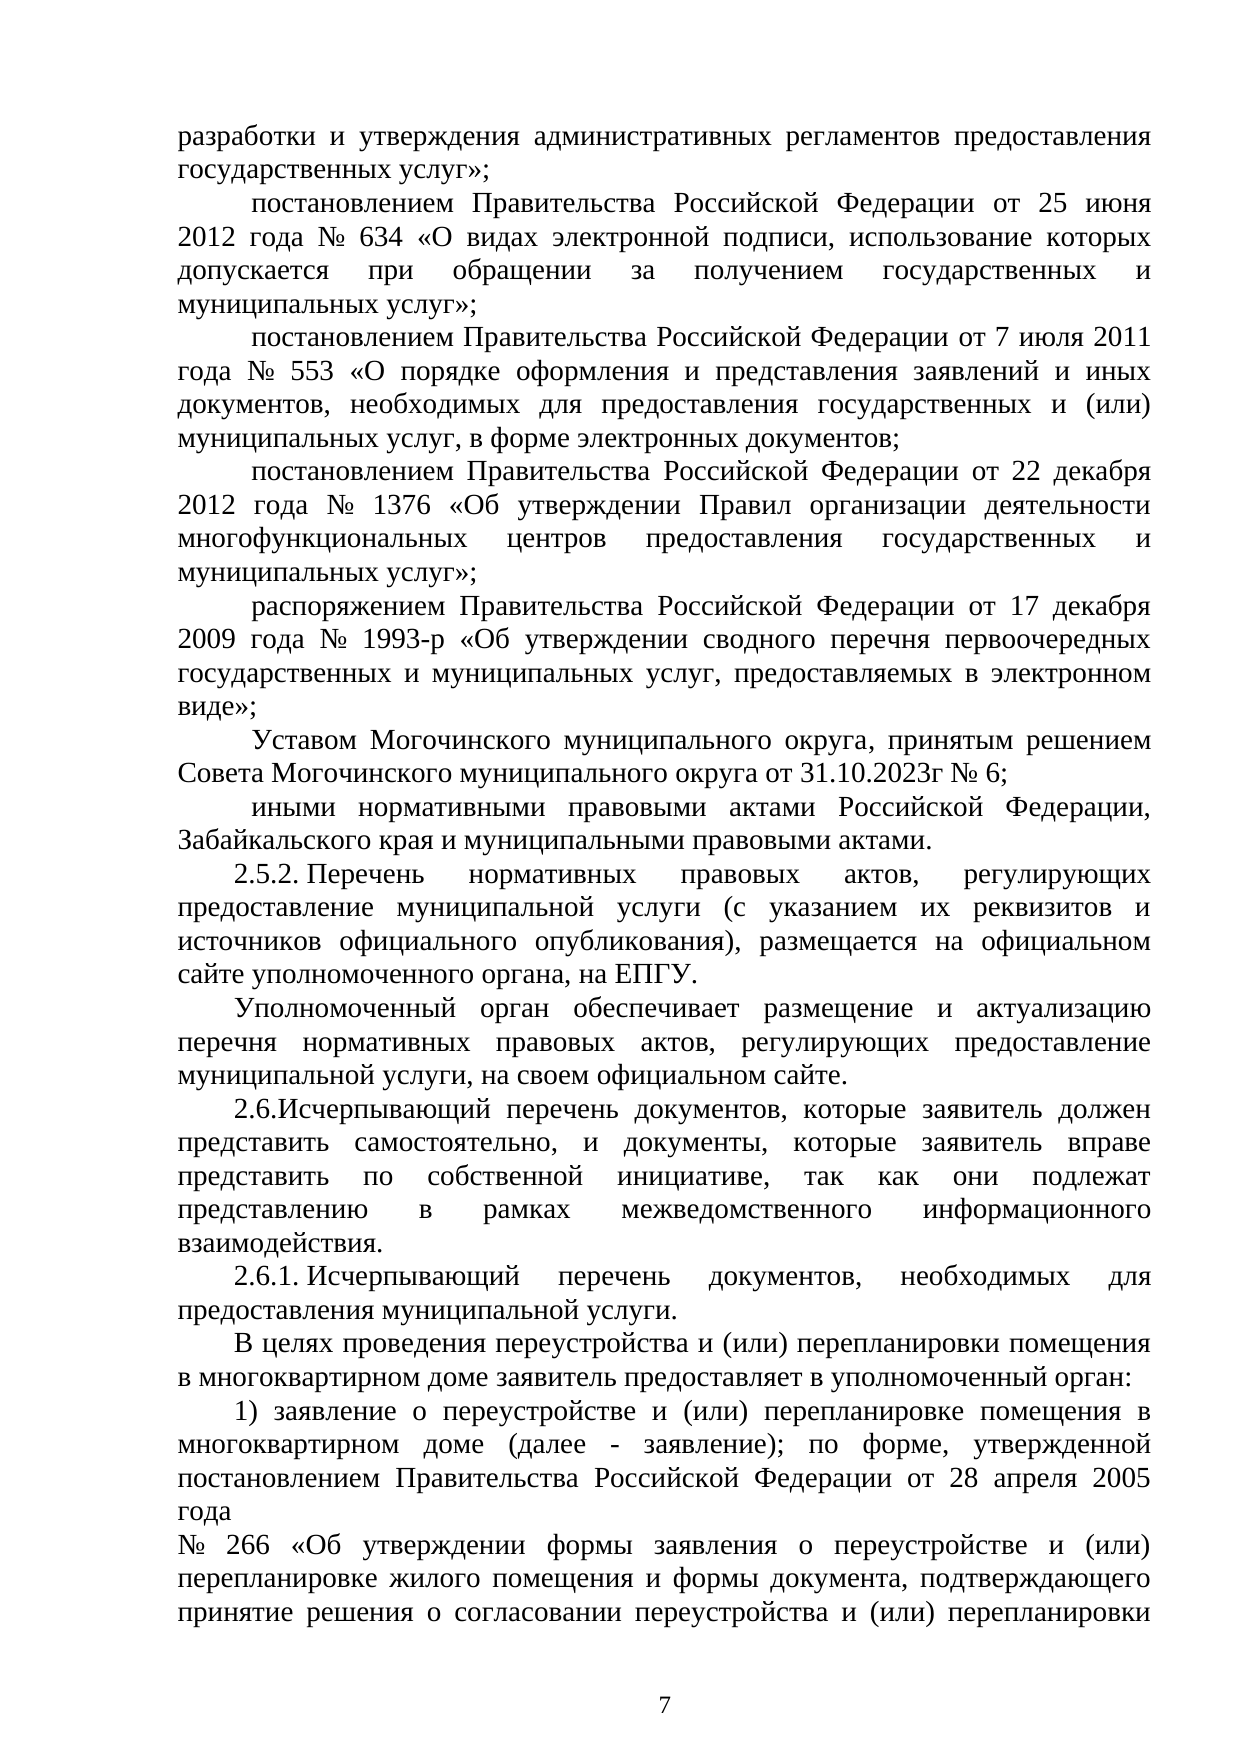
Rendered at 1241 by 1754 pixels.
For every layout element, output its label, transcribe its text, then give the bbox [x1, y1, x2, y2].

text распоряжением Правительства Российской Федерации от 17 декабря 2009 года № 1993-р «Об утверждении сводного перечня первоочередных государственных и муниципальных услуг, предоставляемых в электронном виде»; [177, 588, 1152, 722]
text Уставом Могочинского муниципального округа, принятым решением Совета Могочинского муниципального округа от 31.10.2023г № 6; [177, 722, 1152, 789]
text Уполномоченный орган обеспечивает размещение и актуализацию перечня нормативных правовых актов, регулирующих предоставление муниципальной услуги, на своем официальном сайте. [177, 990, 1152, 1091]
text постановлением Правительства Российской Федерации от 7 июля 2011 года № 553 «О порядке оформления и представления заявлений и иных документов, необходимых для предоставления государственных и (или) муниципальных услуг, в форме электронных документов; [177, 319, 1152, 453]
text 2.5.2. Перечень нормативных правовых актов, регулирующих предоставление муниципальной услуги (с указанием их реквизитов и источников официального опубликования), размещается на официальном сайте уполномоченного органа, на ЕПГУ. [177, 856, 1152, 990]
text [177, 118, 1152, 185]
text постановлением Правительства Российской Федерации от 25 июня 2012 года № 634 «О видах электронной подписи, использование которых допускается при обращении за получением государственных и муниципальных услуг»; [177, 185, 1152, 319]
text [177, 1393, 1152, 1627]
text 2.6.1. Исчерпывающий перечень документов, необходимых для предоставления муниципальной услуги. [177, 1258, 1152, 1326]
text иными нормативными правовыми актами Российской Федерации, Забайкальского края и муниципальными правовыми актами. [177, 789, 1152, 856]
text В целях проведения переустройства и (или) перепланировки помещения в многоквартирном доме заявитель предоставляет в уполномоченный орган: [177, 1326, 1152, 1393]
text 2.6.Исчерпывающий перечень документов, которые заявитель должен представить самостоятельно, и документы, которые заявитель вправе представить по собственной инициативе, так как они подлежат представлению в рамках межведомственного информационного взаимодействия. [177, 1091, 1152, 1258]
text постановлением Правительства Российской Федерации от 22 декабря 2012 года № 1376 «Об утверждении Правил организации деятельности многофункциональных центров предоставления государственных и муниципальных услуг»; [177, 453, 1152, 588]
